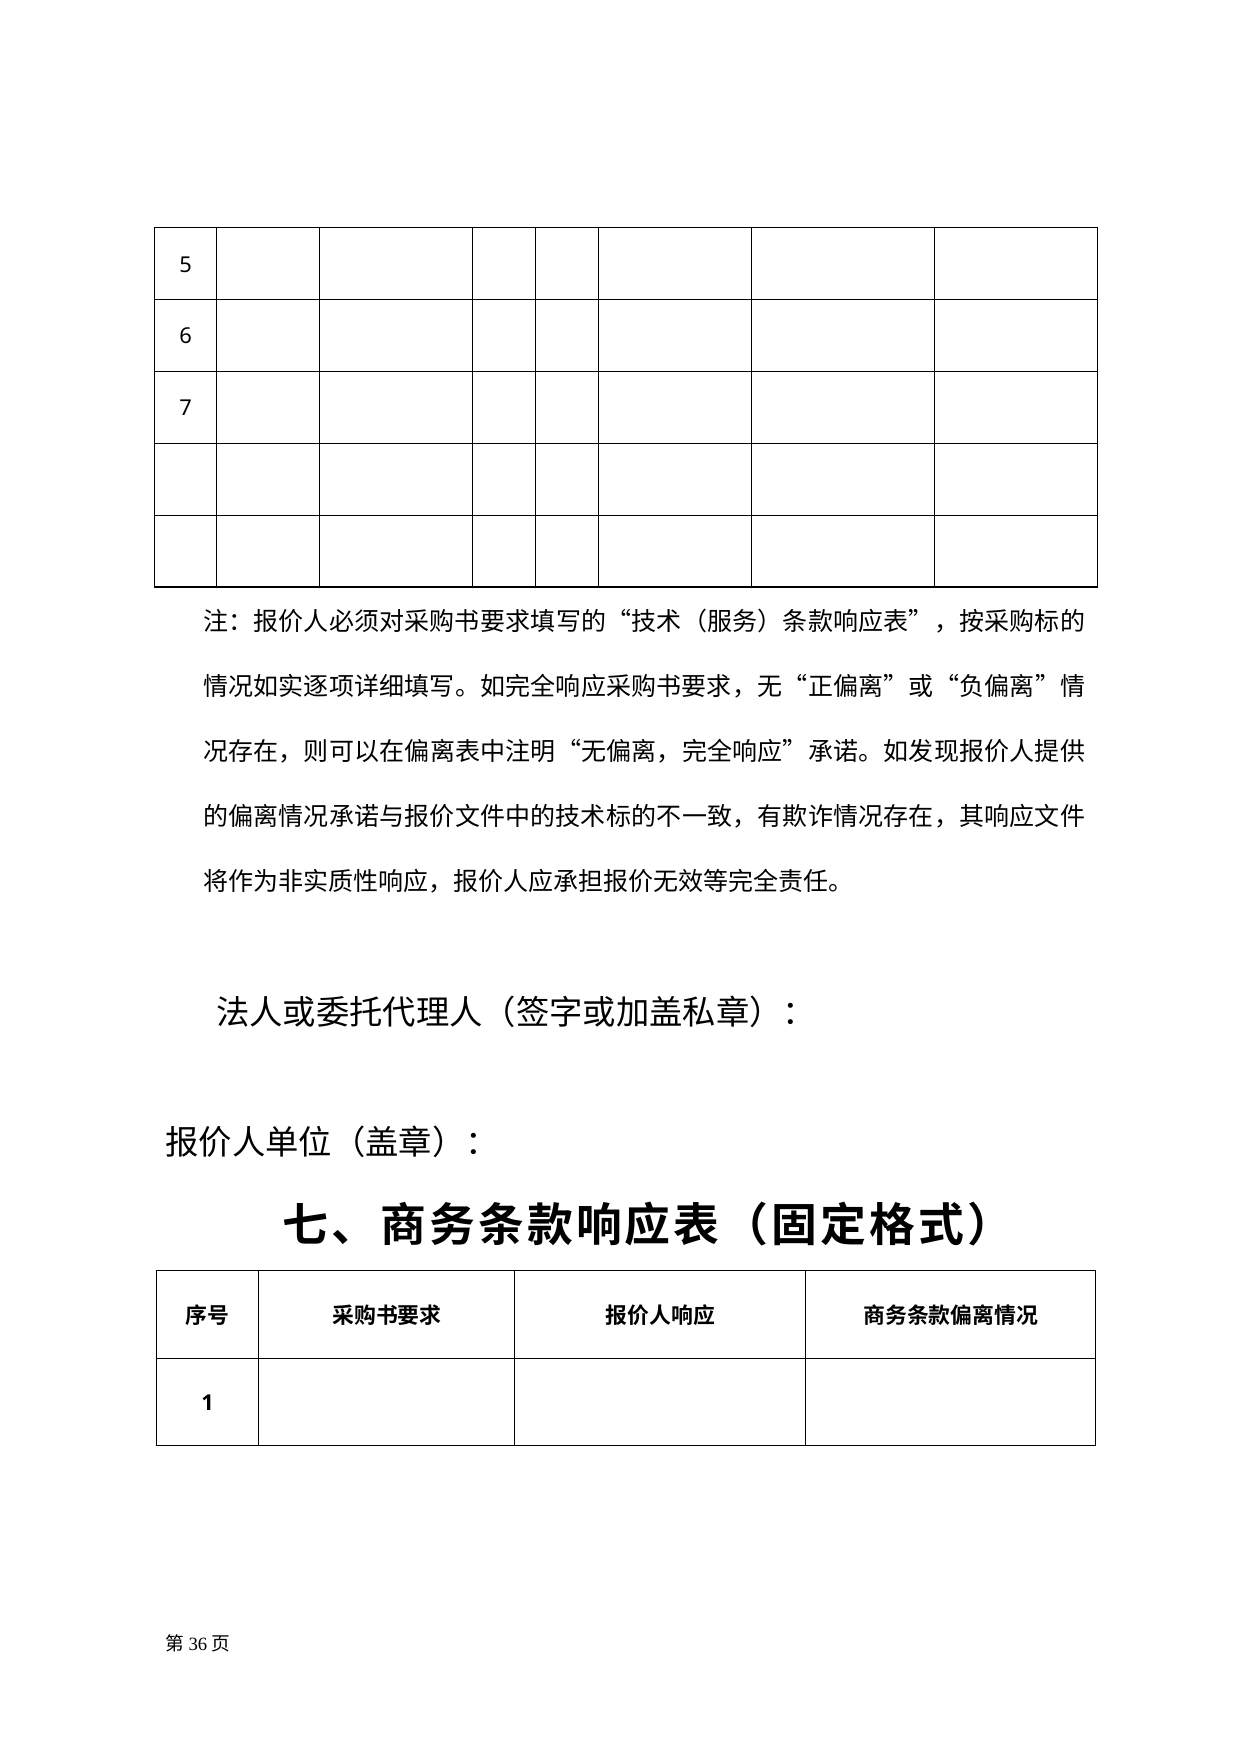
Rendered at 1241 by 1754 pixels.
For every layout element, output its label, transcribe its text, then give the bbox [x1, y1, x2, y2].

table_cell [320, 444, 472, 514]
table_cell [935, 228, 1097, 299]
table_cell [599, 372, 751, 443]
table_cell [536, 300, 598, 371]
table_cell [320, 228, 472, 299]
table_cell [752, 228, 934, 299]
text 注：报价人必须对采购书要求填写的“技术（服务）条款响应表”，按采购标的情况如实逐项详细填写。如完全响应采购书要求，无“正偏离”或“负偏离”情况存在，则可以在偏离表中注明“无偏离，完全响应”承诺。如发现报价人提供的偏离情况承诺与报价文件中的技术标的不一致，有欺诈情况存在，其响应文件将作为非实质性响应，报价人应承担报价无效等完全责任。 [203, 588, 1087, 912]
table_cell [536, 228, 598, 299]
table_cell [515, 1359, 805, 1445]
table_cell [473, 228, 535, 299]
table_cell [473, 300, 535, 371]
table_cell [752, 372, 934, 443]
table_cell [320, 372, 472, 443]
table_cell [935, 372, 1097, 443]
text 报价人单位（盖章）： [165, 1107, 1087, 1172]
table_cell [217, 516, 319, 586]
table_cell 1 [157, 1359, 258, 1445]
table_cell [217, 444, 319, 514]
table_cell [217, 300, 319, 371]
table_cell [473, 516, 535, 586]
table_cell [806, 1359, 1095, 1445]
table_cell [752, 300, 934, 371]
table_cell [536, 372, 598, 443]
table_cell [259, 1359, 514, 1445]
table_cell [155, 516, 216, 586]
table_cell 6 [155, 300, 216, 371]
table_cell [599, 516, 751, 586]
table_cell [536, 516, 598, 586]
table_header 商务条款偏离情况 [806, 1271, 1095, 1357]
table_cell [536, 444, 598, 514]
text 法人或委托代理人（签字或加盖私章）： [165, 977, 1087, 1042]
table_cell [320, 516, 472, 586]
table_cell [599, 300, 751, 371]
table_cell [473, 372, 535, 443]
table_cell 5 [155, 228, 216, 299]
list 商务条款响应表（固定格式） [209, 1172, 1087, 1270]
table_cell 7 [155, 372, 216, 443]
table_cell [935, 444, 1097, 514]
table_cell [752, 516, 934, 586]
table_header 报价人响应 [515, 1271, 805, 1357]
table_cell [473, 444, 535, 514]
table_cell [935, 300, 1097, 371]
table_header 采购书要求 [259, 1271, 514, 1357]
table_cell [155, 444, 216, 514]
table_cell [217, 372, 319, 443]
table_cell [217, 228, 319, 299]
table_cell [599, 228, 751, 299]
table_cell [935, 516, 1097, 586]
table_cell [599, 444, 751, 514]
table_cell [320, 300, 472, 371]
table_header 序号 [157, 1271, 258, 1357]
table_cell [752, 444, 934, 514]
